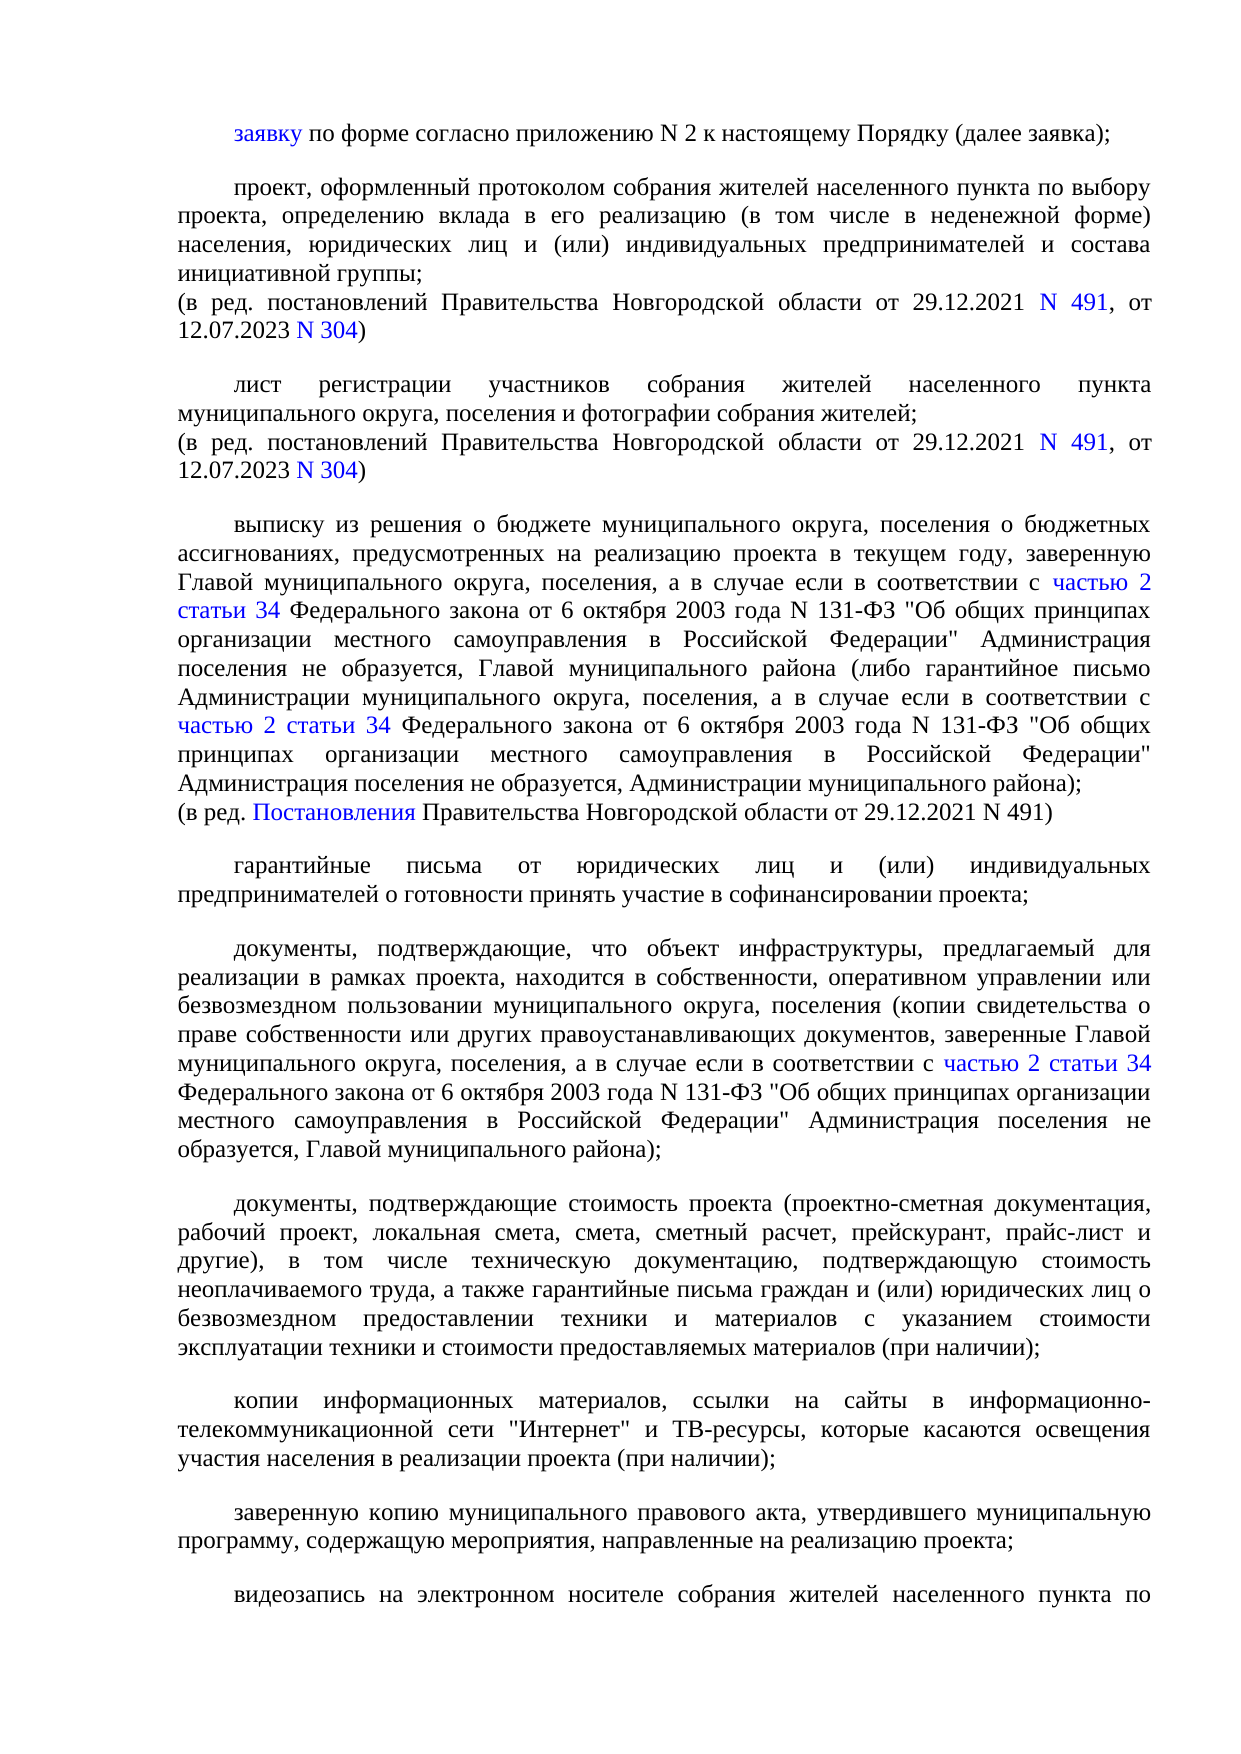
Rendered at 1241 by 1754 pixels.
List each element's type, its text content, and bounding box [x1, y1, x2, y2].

text документы, подтверждающие стоимость проекта (проектно-сметная документация, рабочий проект, локальная смета, смета, сметный расчет, прейскурант, прайс-лист и другие), в том числе техническую документацию, подтверждающую стоимость неоплачиваемого труда, а также гарантийные письма граждан и (или) юридических лиц о безвозмездном предоставлении техники и материалов с указанием стоимости эксплуатации техники и стоимости предоставляемых материалов (при наличии); [177, 1188, 1152, 1361]
text гарантийные письма от юридических лиц и (или) индивидуальных предпринимателей о готовности принять участие в софинансировании проекта; [177, 851, 1152, 908]
text проект, оформленный протоколом собрания жителей населенного пункта по выбору проекта, определению вклада в его реализацию (в том числе в неденежной форме) населения, юридических лиц и (или) индивидуальных предпринимателей и состава инициативной группы; [177, 172, 1152, 287]
text копии информационных материалов, ссылки на сайты в информационно-телекоммуникационной сети "Интернет" и ТВ-ресурсы, которые касаются освещения участия населения в реализации проекта (при наличии); [177, 1386, 1152, 1472]
text выписку из решения о бюджете муниципального округа, поселения о бюджетных ассигнованиях, предусмотренных на реализацию проекта в текущем году, заверенную Главой муниципального округа, поселения, а в случае если в соответствии с частью 2 статьи 34 Федерального закона от 6 октября 2003 года N 131-ФЗ "Об общих принципах организации местного самоуправления в Российской Федерации" Администрация поселения не образуется, Главой муниципального района (либо гарантийное письмо Администрации муниципального округа, поселения, а в случае если в соответствии с частью 2 статьи 34 Федерального закона от 6 октября 2003 года N 131-ФЗ "Об общих принципах организации местного самоуправления в Российской Федерации" Администрация поселения не образуется, Администрации муниципального района); [177, 509, 1152, 797]
text документы, подтверждающие, что объект инфраструктуры, предлагаемый для реализации в рамках проекта, находится в собственности, оперативном управлении или безвозмездном пользовании муниципального округа, поселения (копии свидетельства о праве собственности или других правоустанавливающих документов, заверенные Главой муниципального округа, поселения, а в случае если в соответствии с частью 2 статьи 34 Федерального закона от 6 октября 2003 года N 131-ФЗ "Об общих принципах организации местного самоуправления в Российской Федерации" Администрация поселения не образуется, Главой муниципального района); [177, 933, 1152, 1163]
text (в ред. постановлений Правительства Новгородской области от 29.12.2021 N 491, от 12.07.2023 N 304) [177, 287, 1152, 344]
text заявку по форме согласно приложению N 2 к настоящему Порядку (далее заявка); [177, 118, 1152, 147]
text (в ред. постановлений Правительства Новгородской области от 29.12.2021 N 491, от 12.07.2023 N 304) [177, 427, 1152, 484]
text заверенную копию муниципального правового акта, утвердившего муниципальную программу, содержащую мероприятия, направленные на реализацию проекта; [177, 1497, 1152, 1554]
text лист регистрации участников собрания жителей населенного пункта муниципального округа, поселения и фотографии собрания жителей; [177, 369, 1152, 427]
text (в ред. Постановления Правительства Новгородской области от 29.12.2021 N 491) [177, 797, 1152, 826]
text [177, 1579, 1152, 1608]
